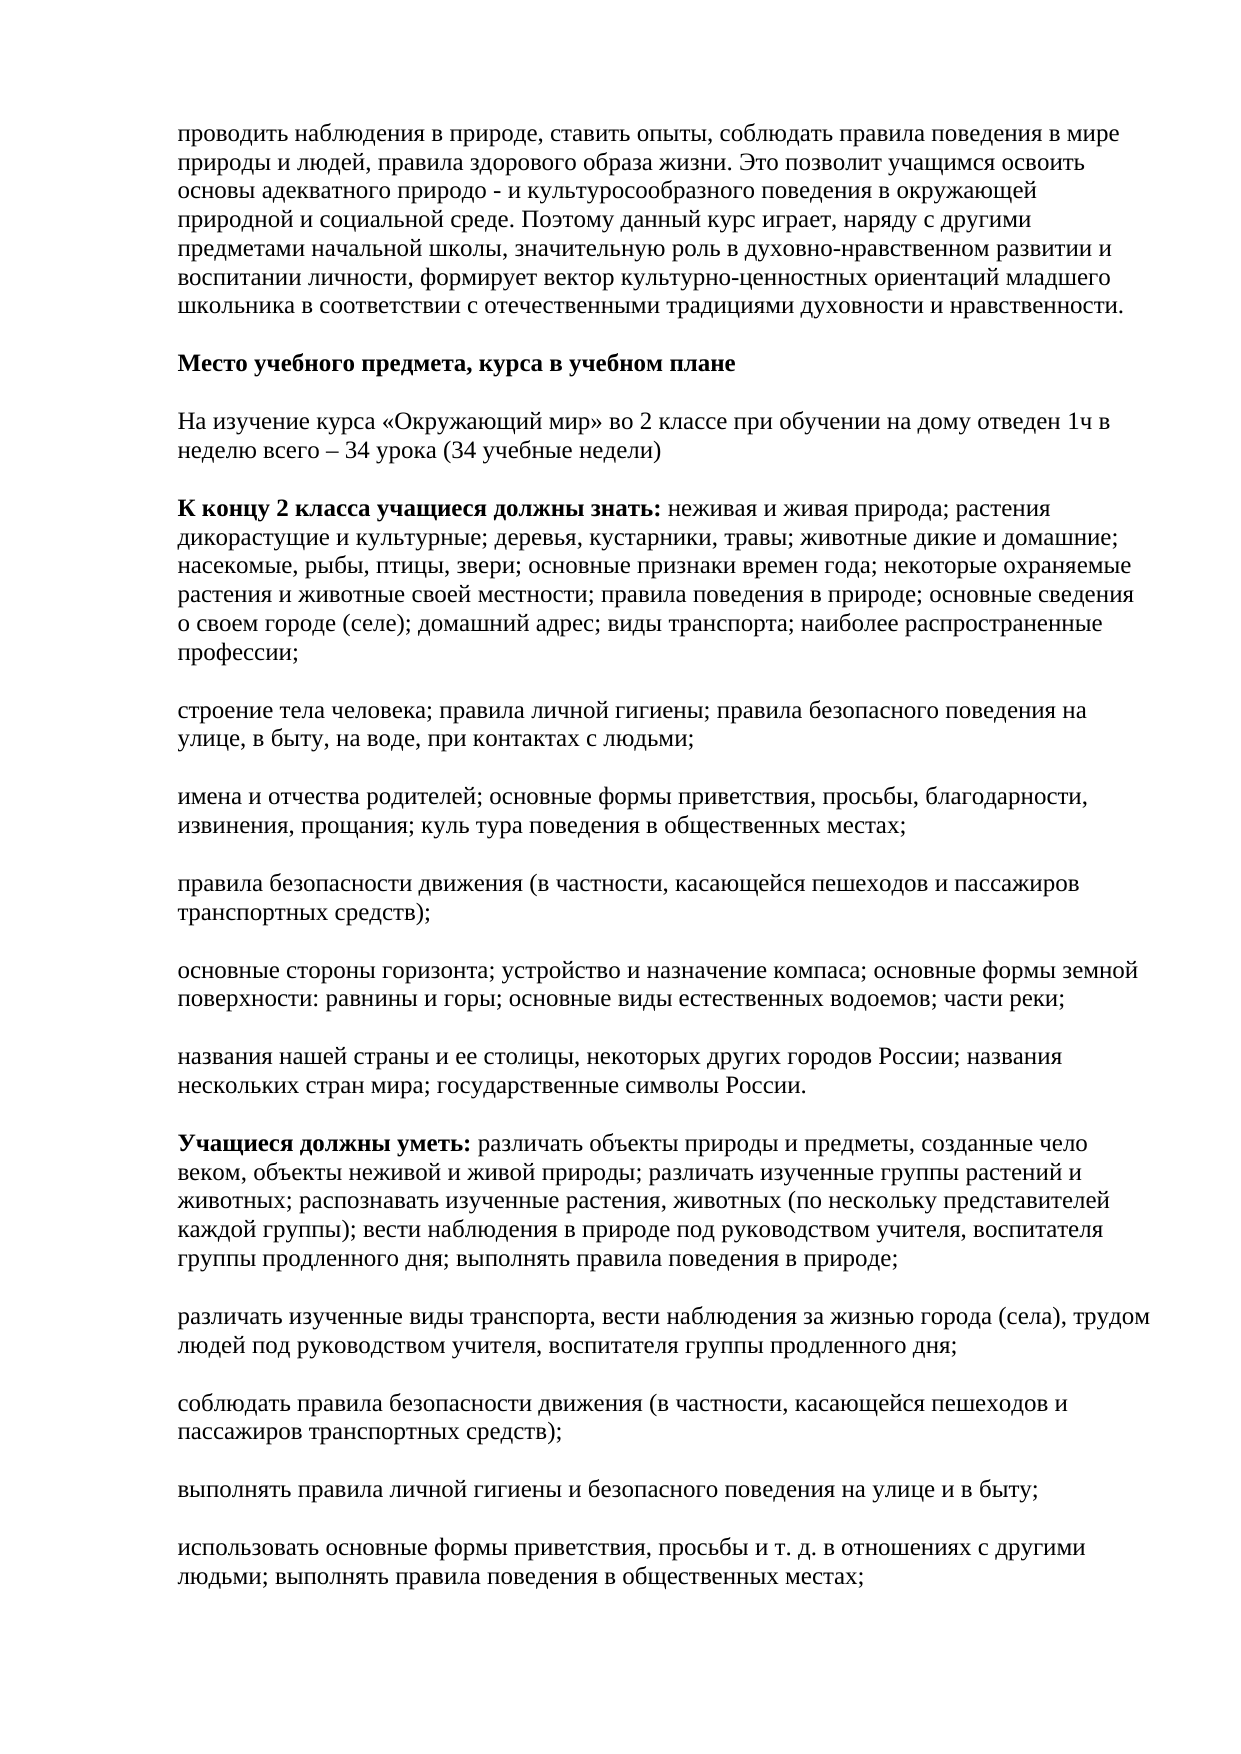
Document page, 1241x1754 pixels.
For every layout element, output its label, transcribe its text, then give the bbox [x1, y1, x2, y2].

text Используя для осмысления личного опыта ребёнка знания, накопленные естественными и социально-гуманитарными науками, курс вводит в процесс постижения мира ценностную шкалу, без которой невозможно формирование позитивных целевых установок подрастающего поколения. Курс «Окружающий мир» помогает ученику в формировании личностного восприятия, эмоционального, оценочного отношения к миру природы и культуры в их единстве, воспитывает нравственно и духовно зрелых, активных, компетентных граждан, способных оценивать своё место в окружающем мире и участвовать в созидательной деятельности на благо родной страны и планеты Земля. [177, 118, 1152, 348]
text правила безопасности движения (в частности, касающейся пешеходов и пассажиров транспортных средств); [177, 1300, 1152, 1357]
text основные стороны горизонта; устройство и назначение компаса; основные формы земной поверхности: равнины и горы; основные виды естественных водоемов; части реки; [177, 1386, 1152, 1444]
text Место учебного предмета, курса в учебном плане [177, 780, 1152, 809]
text К концу 2 класса учащиеся должны знать: неживая и живая природа; растения дикорастущие и культурные; деревья, кустарники, травы; животные дикие и домашние; насекомые, рыбы, птицы, звери; основные признаки времен года; некоторые охраняемые растения и животные своей местности; правила поведения в природе; основные сведения о своем городе (селе); домашний адрес; виды транспорта; наиболее распространенные профессии; [177, 925, 1152, 1097]
text На изучение курса «Окружающий мир» во 2 классе при обучении на дому отведен 1ч в неделю всего – 34 урока (34 учебные недели) [177, 838, 1152, 896]
text Значение курса состоит также в том, что в ходе его изучения школьники овладевают основами практико-ориентированных знаний о человеке, природе и обществе, учатся осмысливать причинно-следственные связи в окружающем мире, в том числе на многообразном материале природы и культуры родного края. Курс обладает широкими возможностями для формирования у младших школьников фундамента экологической и культурологической грамотности и соответствующих компетентностей — умений проводить наблюдения в природе, ставить опыты, соблюдать правила поведения в мире природы и людей, правила здорового образа жизни. Это позволит учащимся освоить основы адекватного природо - и культуросообразного поведения в окружающей природной и социальной среде. Поэтому данный курс играет, наряду с другими предметами начальной школы, значительную роль в духовно-нравственном развитии и воспитании личности, формирует вектор культурно-ценностных ориентаций младшего школьника в соответствии с отечественными традициями духовности и нравственности. [177, 377, 1152, 751]
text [177, 1560, 1152, 1617]
text строение тела человека; правила личной гигиены; правила безопасного поведения на улице, в быту, на воде, при контактах с людьми; [177, 1126, 1152, 1184]
text имена и отчества родителей; основные формы приветствия, просьбы, благодарности, извинения, прощания; куль тура поведения в общественных местах; [177, 1213, 1152, 1271]
text названия нашей страны и ее столицы, некоторых других городов России; названия нескольких стран мира; государственные символы России. [177, 1473, 1152, 1531]
